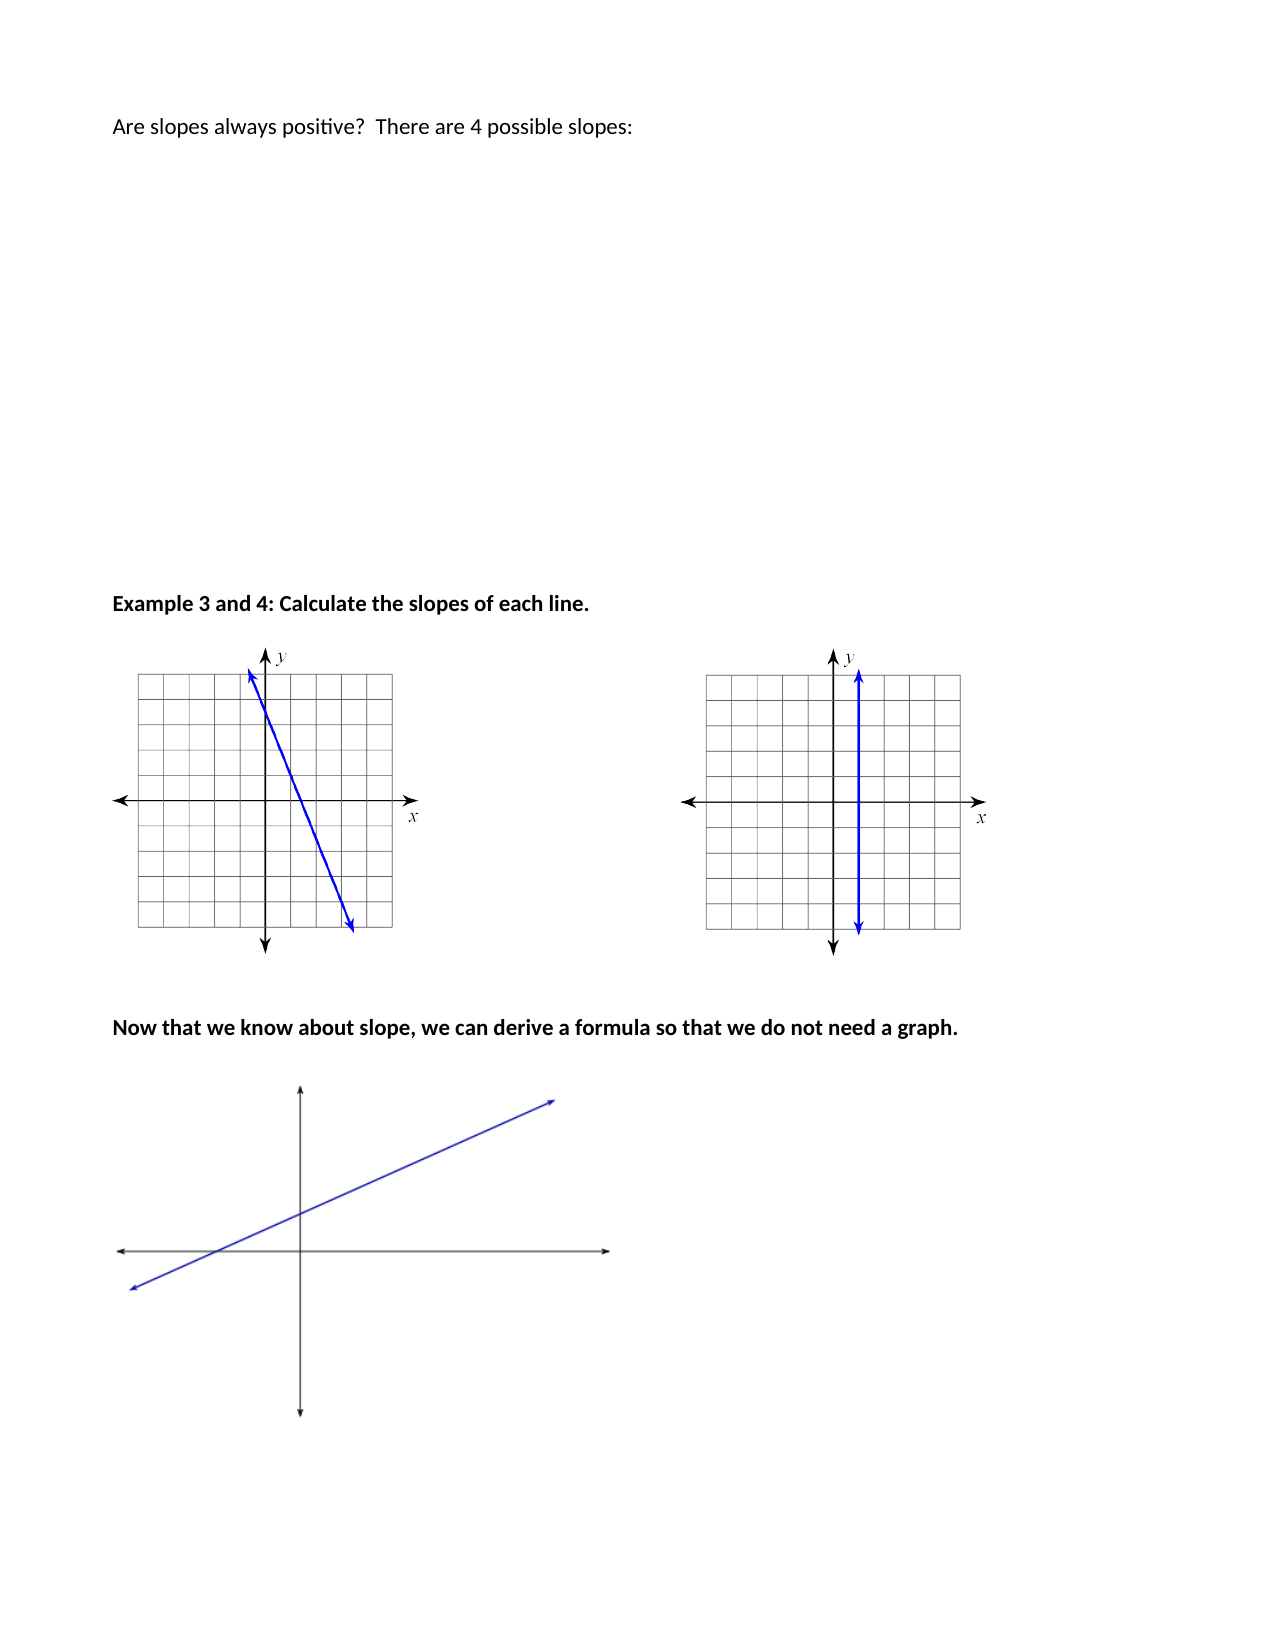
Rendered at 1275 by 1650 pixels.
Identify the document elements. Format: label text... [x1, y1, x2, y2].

text Are slopes always positive? There are 4 possible slopes: [112, 112, 1163, 140]
picture [112, 1058, 622, 1426]
picture [112, 642, 424, 959]
picture [681, 643, 992, 961]
text Now that we know about slope, we can derive a formula so that we do not need a graph. [112, 1013, 1163, 1042]
text Example 3 and 4: Calculate the slopes of each line. [112, 589, 1163, 617]
